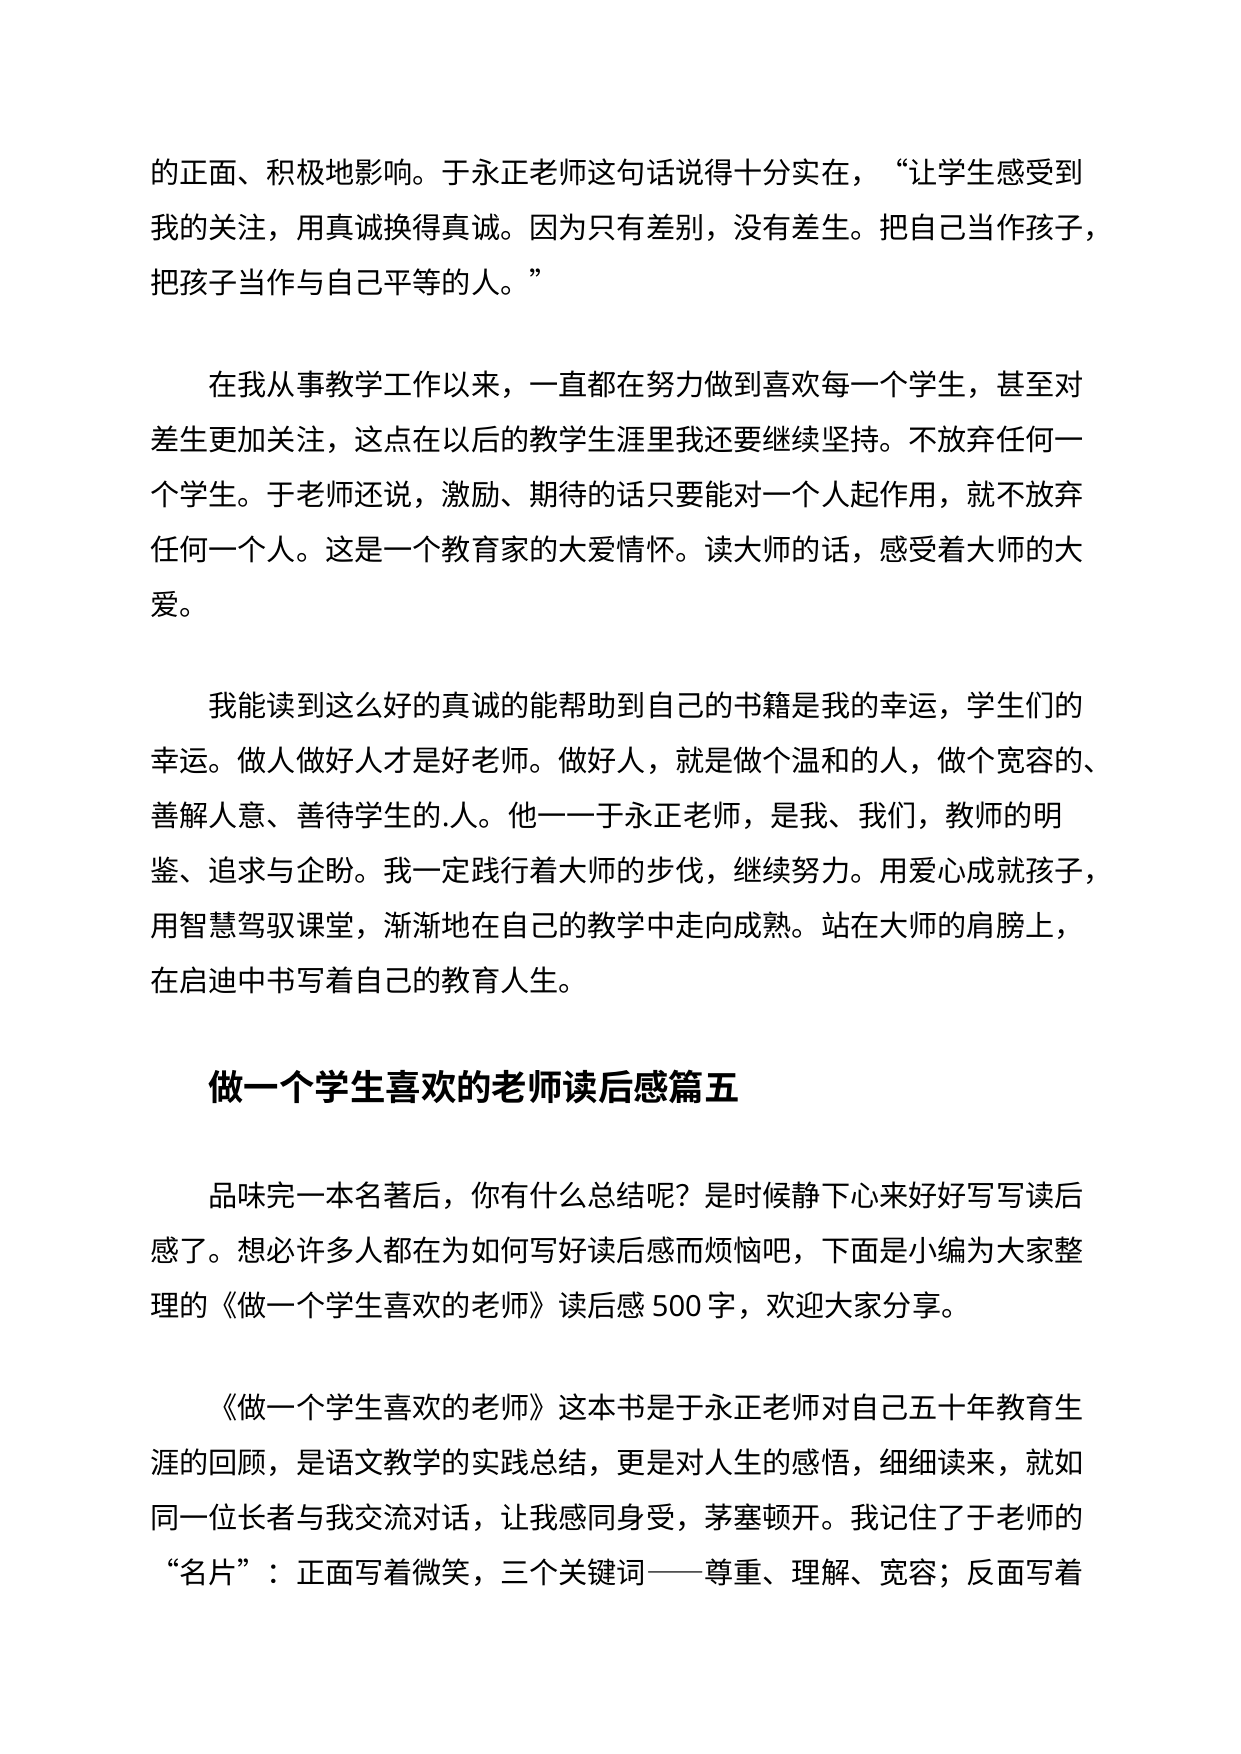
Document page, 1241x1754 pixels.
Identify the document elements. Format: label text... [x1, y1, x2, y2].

text 我能读到这么好的真诚的能帮助到自己的书籍是我的幸运，学生们的幸运。做人做好人才是好老师。做好人，就是做个温和的人，做个宽容的、善解人意、善待学生的.人。他一一于永正老师，是我、我们，教师的明鉴、追求与企盼。我一定践行着大师的步伐，继续努力。用爱心成就孩子，用智慧驾驭课堂，渐渐地在自己的教学中走向成熟。站在大师的肩膀上，在启迪中书写着自己的教育人生。 [150, 683, 1090, 1000]
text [150, 1384, 1090, 1591]
text 做一个学生喜欢的老师读后感篇五 [150, 1059, 1090, 1111]
text 品味完一本名著后，你有什么总结呢？是时候静下心来好好写写读后感了。想必许多人都在为如何写好读后感而烦恼吧，下面是小编为大家整理的《做一个学生喜欢的老师》读后感500字，欢迎大家分享。 [150, 1173, 1090, 1325]
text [150, 150, 1090, 302]
text 在我从事教学工作以来，一直都在努力做到喜欢每一个学生，甚至对差生更加关注，这点在以后的教学生涯里我还要继续坚持。不放弃任何一个学生。于老师还说，激励、期待的话只要能对一个人起作用，就不放弃任何一个人。这是一个教育家的大爱情怀。读大师的话，感受着大师的大爱。 [150, 362, 1090, 623]
